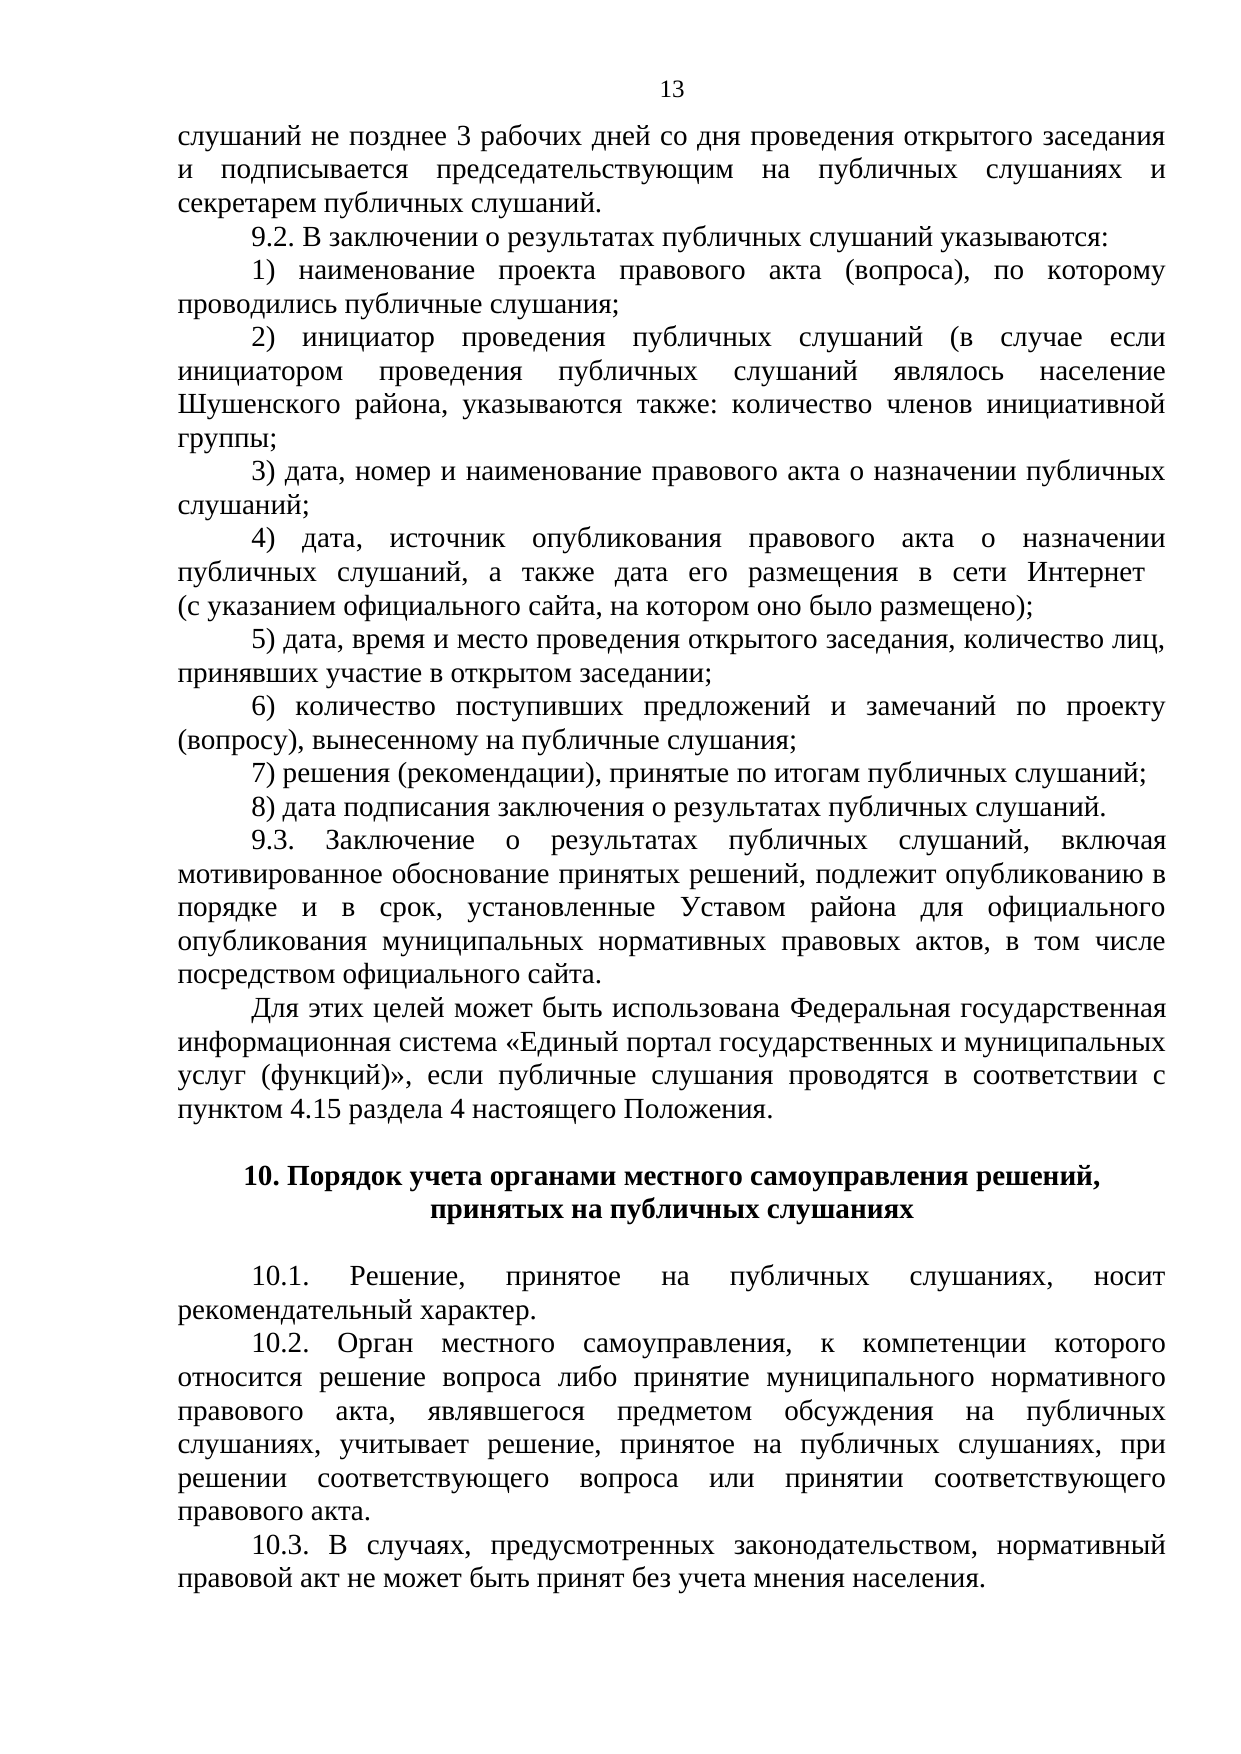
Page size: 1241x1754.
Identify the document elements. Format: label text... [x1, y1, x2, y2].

text 1) наименование проекта правового акта (вопроса), по которому проводились публичные слушания; [177, 252, 1167, 319]
text 10. Порядок учета органами местного самоуправления решений, принятых на публичных слушаниях [177, 1158, 1167, 1225]
text 9.3. Заключение о результатах публичных слушаний, включая мотивированное обоснование принятых решений, подлежит опубликованию в порядке и в срок, установленные Уставом района для официального опубликования муниципальных нормативных правовых актов, в том числе посредством официального сайта. [177, 822, 1167, 990]
text 10.1. Решение, принятое на публичных слушаниях, носит рекомендательный характер. [177, 1258, 1167, 1326]
text 3) дата, номер и наименование правового акта о назначении публичных слушаний; [177, 453, 1167, 521]
text 2) инициатор проведения публичных слушаний (в случае если инициатором проведения публичных слушаний являлось население Шушенского района, указываются также: количество членов инициативной группы; [177, 319, 1167, 453]
text 4) дата, источник опубликования правового акта о назначении публичных слушаний, а также дата его размещения в сети Интернет (с указанием официального сайта, на котором оно было размещено); [177, 521, 1167, 621]
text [177, 118, 1167, 219]
text 8) дата подписания заключения о результатах публичных слушаний. [177, 789, 1167, 822]
text 9.2. В заключении о результатах публичных слушаний указываются: [177, 219, 1167, 252]
text 5) дата, время и место проведения открытого заседания, количество лиц, принявших участие в открытом заседании; [177, 621, 1167, 688]
text Для этих целей может быть использована Федеральная государственная информационная система «Единый портал государственных и муниципальных услуг (функций)», если публичные слушания проводятся в соответствии с пунктом 4.15 раздела 4 настоящего Положения. [177, 990, 1167, 1124]
text 7) решения (рекомендации), принятые по итогам публичных слушаний; [177, 755, 1167, 789]
text 10.3. В случаях, предусмотренных законодательством, нормативный правовой акт не может быть принят без учета мнения населения. [177, 1527, 1167, 1594]
text 6) количество поступивших предложений и замечаний по проекту (вопросу), вынесенному на публичные слушания; [177, 688, 1167, 755]
text 10.2. Орган местного самоуправления, к компетенции которого относится решение вопроса либо принятие муниципального нормативного правового акта, являвшегося предметом обсуждения на публичных слушаниях, учитывает решение, принятое на публичных слушаниях, при решении соответствующего вопроса или принятии соответствующего правового акта. [177, 1326, 1167, 1527]
